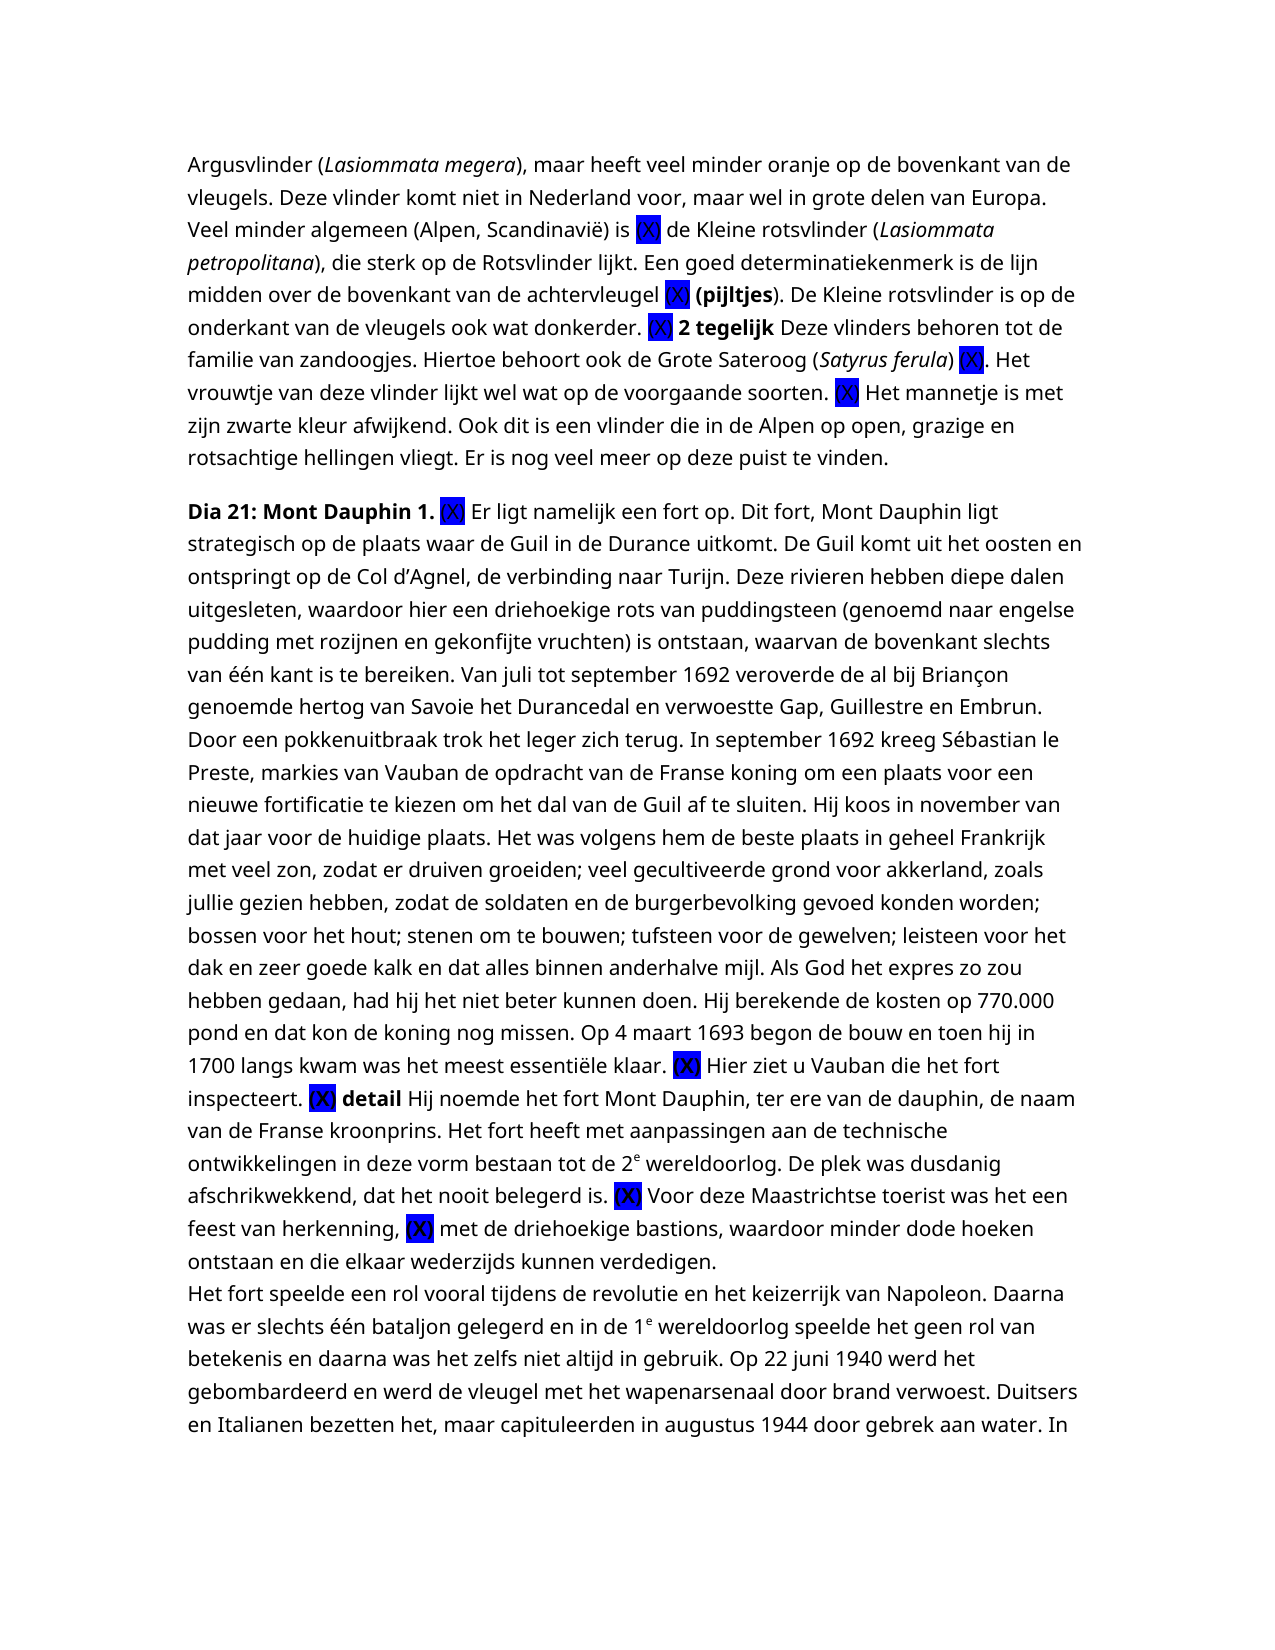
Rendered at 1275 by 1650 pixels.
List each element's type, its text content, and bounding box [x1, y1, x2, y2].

text Dia 21: Mont Dauphin 1. (X) Er ligt namelijk een fort op. Dit fort, Mont Dauphin ligt strategisch op de plaats waar de Guil in de Durance uitkomt. De Guil komt uit het oosten en ontspringt op de Col d’Agnel, de verbinding naar Turijn. Deze rivieren hebben diepe dalen uitgesleten, waardoor hier een driehoekige rots van puddingsteen (genoemd naar engelse pudding met rozijnen en gekonfijte vruchten) is ontstaan, waarvan de bovenkant slechts van één kant is te bereiken. Van juli tot september 1692 veroverde de al bij Briançon genoemde hertog van Savoie het Durancedal en verwoestte Gap, Guillestre en Embrun. Door een pokkenuitbraak trok het leger zich terug. In september 1692 kreeg Sébastian le Preste, markies van Vauban de opdracht van de Franse koning om een plaats voor een nieuwe fortificatie te kiezen om het dal van de Guil af te sluiten. Hij koos in november van dat jaar voor de huidige plaats. Het was volgens hem de beste plaats in geheel Frankrijk met veel zon, zodat er druiven groeiden; veel gecultiveerde grond voor akkerland, zoals jullie gezien hebben, zodat de soldaten en de burgerbevolking gevoed konden worden; bossen voor het hout; stenen om te bouwen; tufsteen voor de gewelven; leisteen voor het dak en zeer goede kalk en dat alles binnen anderhalve mijl. Als God het expres zo zou hebben gedaan, had hij het niet beter kunnen doen. Hij berekende de kosten op 770.000 pond en dat kon de koning nog missen. Op 4 maart 1693 begon de bouw en toen hij in 1700 langs kwam was het meest essentiële klaar. (X) Hier ziet u Vauban die het fort inspecteert. (X) detail Hij noemde het fort Mont Dauphin, ter ere van de dauphin, de naam van de Franse kroonprins. Het fort heeft met aanpassingen aan de technische ontwikkelingen in deze vorm bestaan tot de 2e wereldoorlog. De plek was dusdanig afschrikwekkend, dat het nooit belegerd is. (X) Voor deze Maastrichtse toerist was het een feest van herkenning, (X) met de driehoekige bastions, waardoor minder dode hoeken ontstaan en die elkaar wederzijds kunnen verdedigen. [187, 497, 1087, 1275]
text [187, 150, 1087, 472]
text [187, 1279, 1087, 1438]
